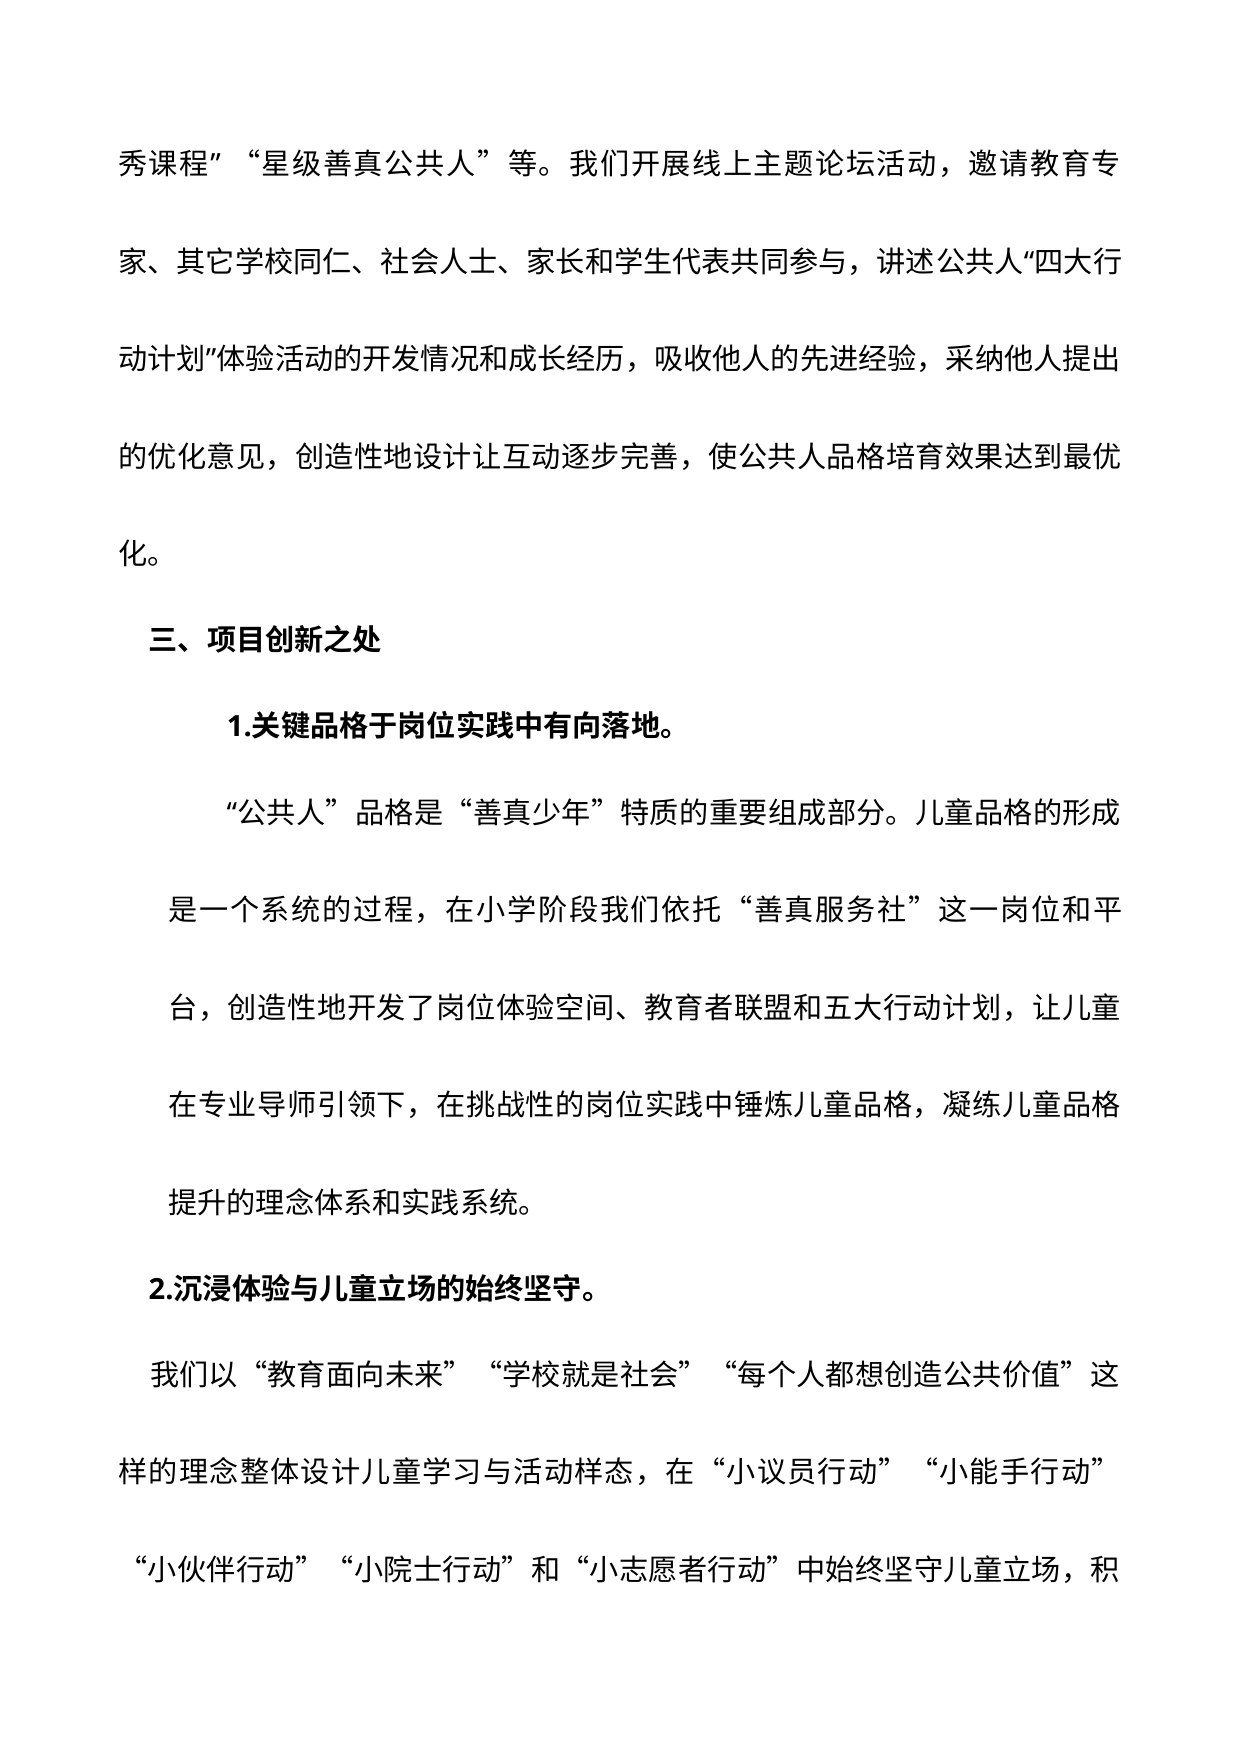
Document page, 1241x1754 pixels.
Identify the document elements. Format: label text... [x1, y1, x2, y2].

text “公共人”品格是“善真少年”特质的重要组成部分。儿童品格的形成是一个系统的过程，在小学阶段我们依托“善真服务社”这一岗位和平台，创造性地开发了岗位体验空间、教育者联盟和五大行动计划，让儿童在专业导师引领下，在挑战性的岗位实践中锤炼儿童品格，凝练儿童品格提升的理念体系和实践系统。 [168, 778, 1122, 1233]
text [118, 1340, 1122, 1600]
text 1.关键品格于岗位实践中有向落地。 [168, 692, 1122, 757]
text 2.沉浸体验与儿童立场的始终坚守。 [118, 1254, 1122, 1319]
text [118, 129, 1122, 584]
text 三、项目创新之处 [118, 606, 1122, 671]
